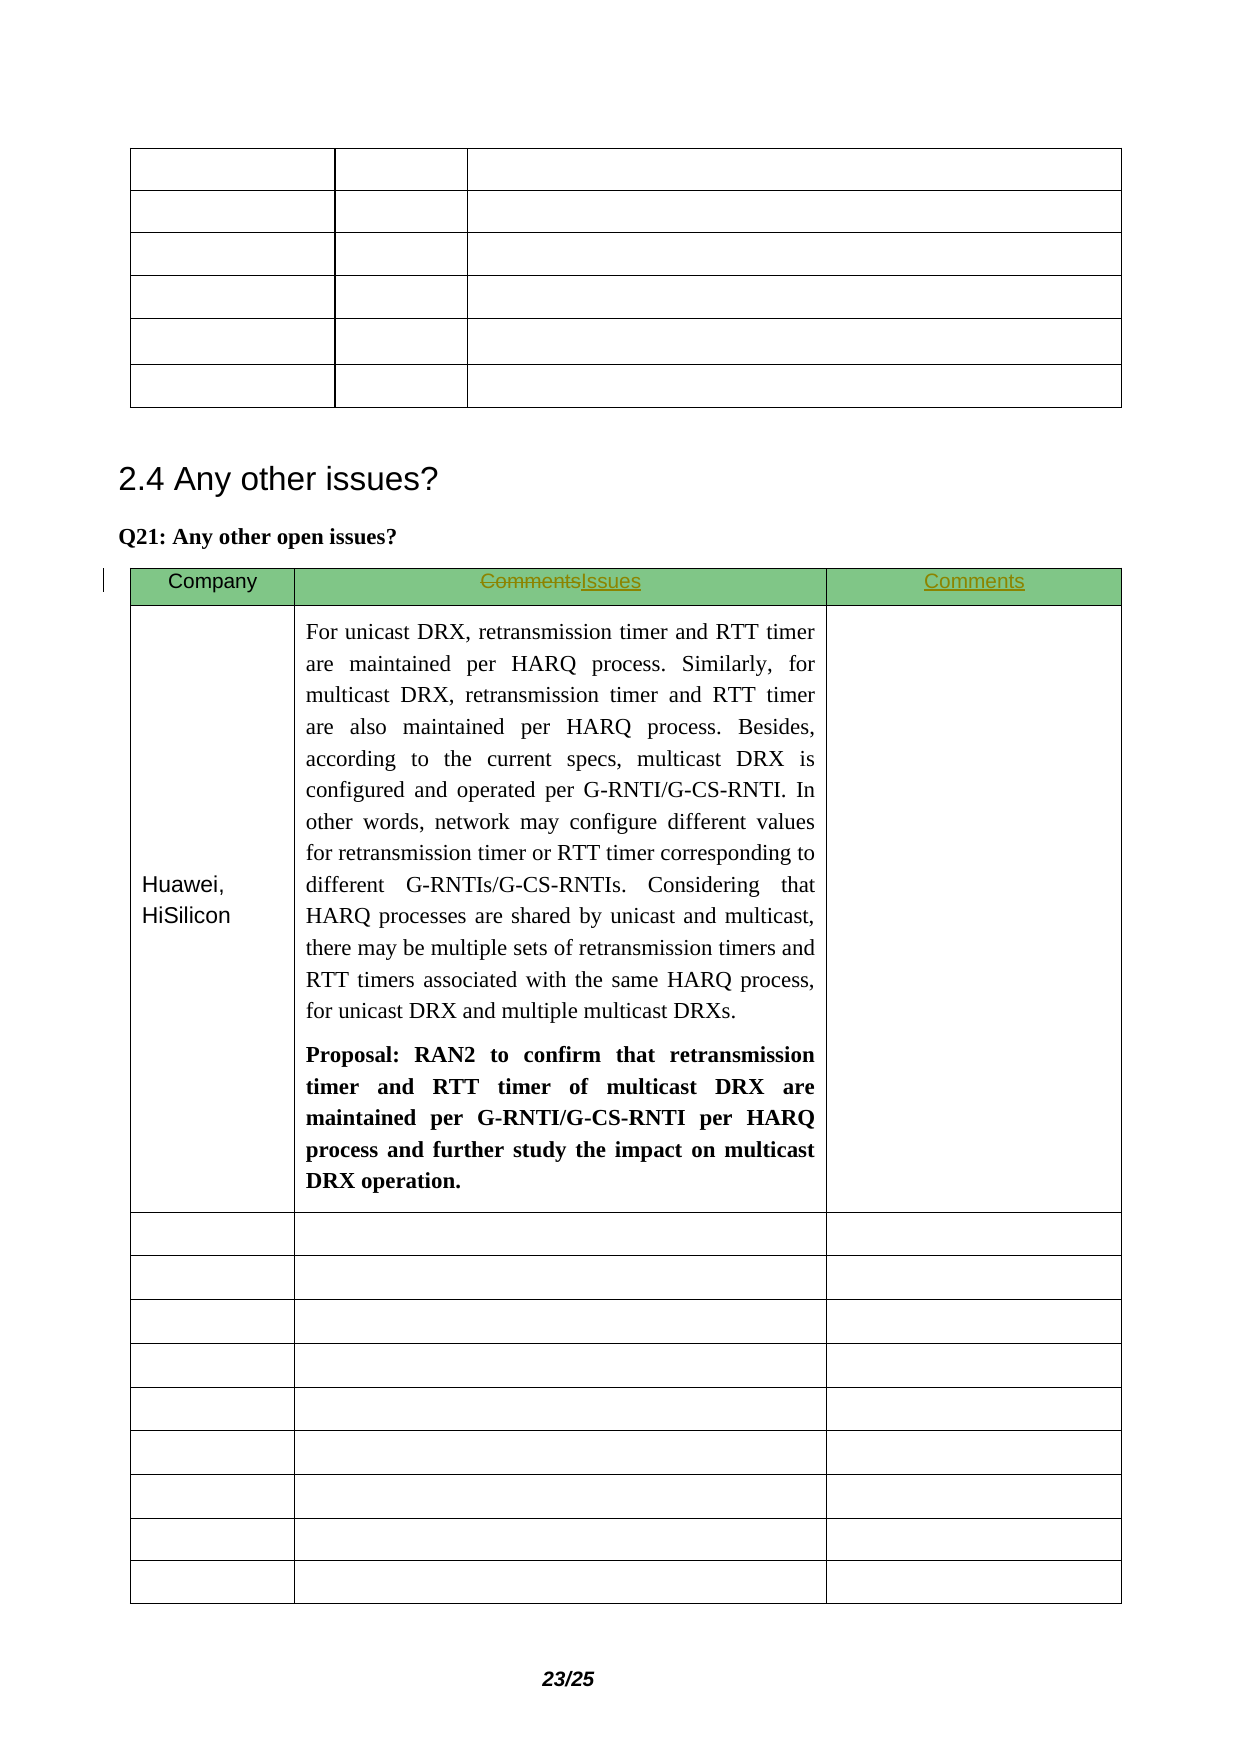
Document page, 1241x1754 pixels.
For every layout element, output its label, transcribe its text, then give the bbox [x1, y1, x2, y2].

table_cell [336, 319, 467, 363]
table_cell [295, 1431, 826, 1474]
table_cell [131, 276, 334, 318]
table_cell [131, 1519, 294, 1560]
table_cell [827, 1431, 1121, 1474]
table_cell [131, 319, 334, 363]
table_cell [336, 233, 467, 274]
table_cell [468, 233, 1121, 274]
table_cell [827, 1561, 1121, 1602]
table_cell [336, 365, 467, 407]
table_header [827, 569, 1121, 605]
table_cell [827, 1256, 1121, 1299]
table_cell [827, 606, 1121, 1212]
table_cell [295, 1561, 826, 1602]
table_cell [131, 1431, 294, 1474]
table_cell [131, 1344, 294, 1387]
table_cell [131, 1388, 294, 1430]
table_cell [131, 1475, 294, 1518]
table_cell [827, 1300, 1121, 1343]
table_cell [336, 191, 467, 232]
table_cell [295, 1256, 826, 1299]
table_cell [295, 1388, 826, 1430]
table_cell [131, 1300, 294, 1343]
subtitle 2.4 Any other issues? [118, 458, 1122, 497]
table_cell [131, 1256, 294, 1299]
table_cell [468, 191, 1121, 232]
table_cell [468, 276, 1121, 318]
table_cell [131, 365, 334, 407]
table_cell [131, 191, 334, 232]
table_header [295, 569, 826, 605]
table_cell [336, 276, 467, 318]
table_cell [131, 1213, 294, 1255]
table_cell [827, 1475, 1121, 1518]
table_cell [827, 1344, 1121, 1387]
table_cell [131, 233, 334, 274]
table_cell [295, 1344, 826, 1387]
table_cell [295, 1519, 826, 1560]
table_cell [131, 1561, 294, 1602]
table_cell [468, 149, 1121, 190]
table_cell [131, 149, 334, 190]
table_header Company [131, 569, 294, 605]
text Q21: Any other open issues? [118, 523, 1122, 550]
table_cell [468, 365, 1121, 407]
table_cell For unicast DRX, retransmission timer and RTT timer are maintained per HARQ process. Similarly, for multicast DRX, retransmission timer and RTT timer are also maintained per HARQ process. Besides, according to the current specs, multicast DRX is configured and operated per G-RNTI/G-CS-RNTI. In other words, network may configure different values for retransmission timer or RTT timer corresponding to different G-RNTIs/G-CS-RNTIs. Considering that HARQ processes are shared by unicast and multicast, there may be multiple sets of retransmission timers and RTT timers associated with the same HARQ process, for unicast DRX and multiple multicast DRXs. Proposal: RAN2 to confirm that retransmission timer and RTT timer of multicast DRX are maintained per G-RNTI/G-CS-RNTI per HARQ process and further study the impact on multicast DRX operation. [295, 606, 826, 1212]
table_cell [295, 1300, 826, 1343]
table_cell [827, 1519, 1121, 1560]
table_cell Huawei, HiSilicon [131, 606, 294, 1212]
table_cell [336, 149, 467, 190]
table_cell [295, 1475, 826, 1518]
table_cell [827, 1388, 1121, 1430]
table_cell [468, 319, 1121, 363]
table_cell [295, 1213, 826, 1255]
table_cell [827, 1213, 1121, 1255]
